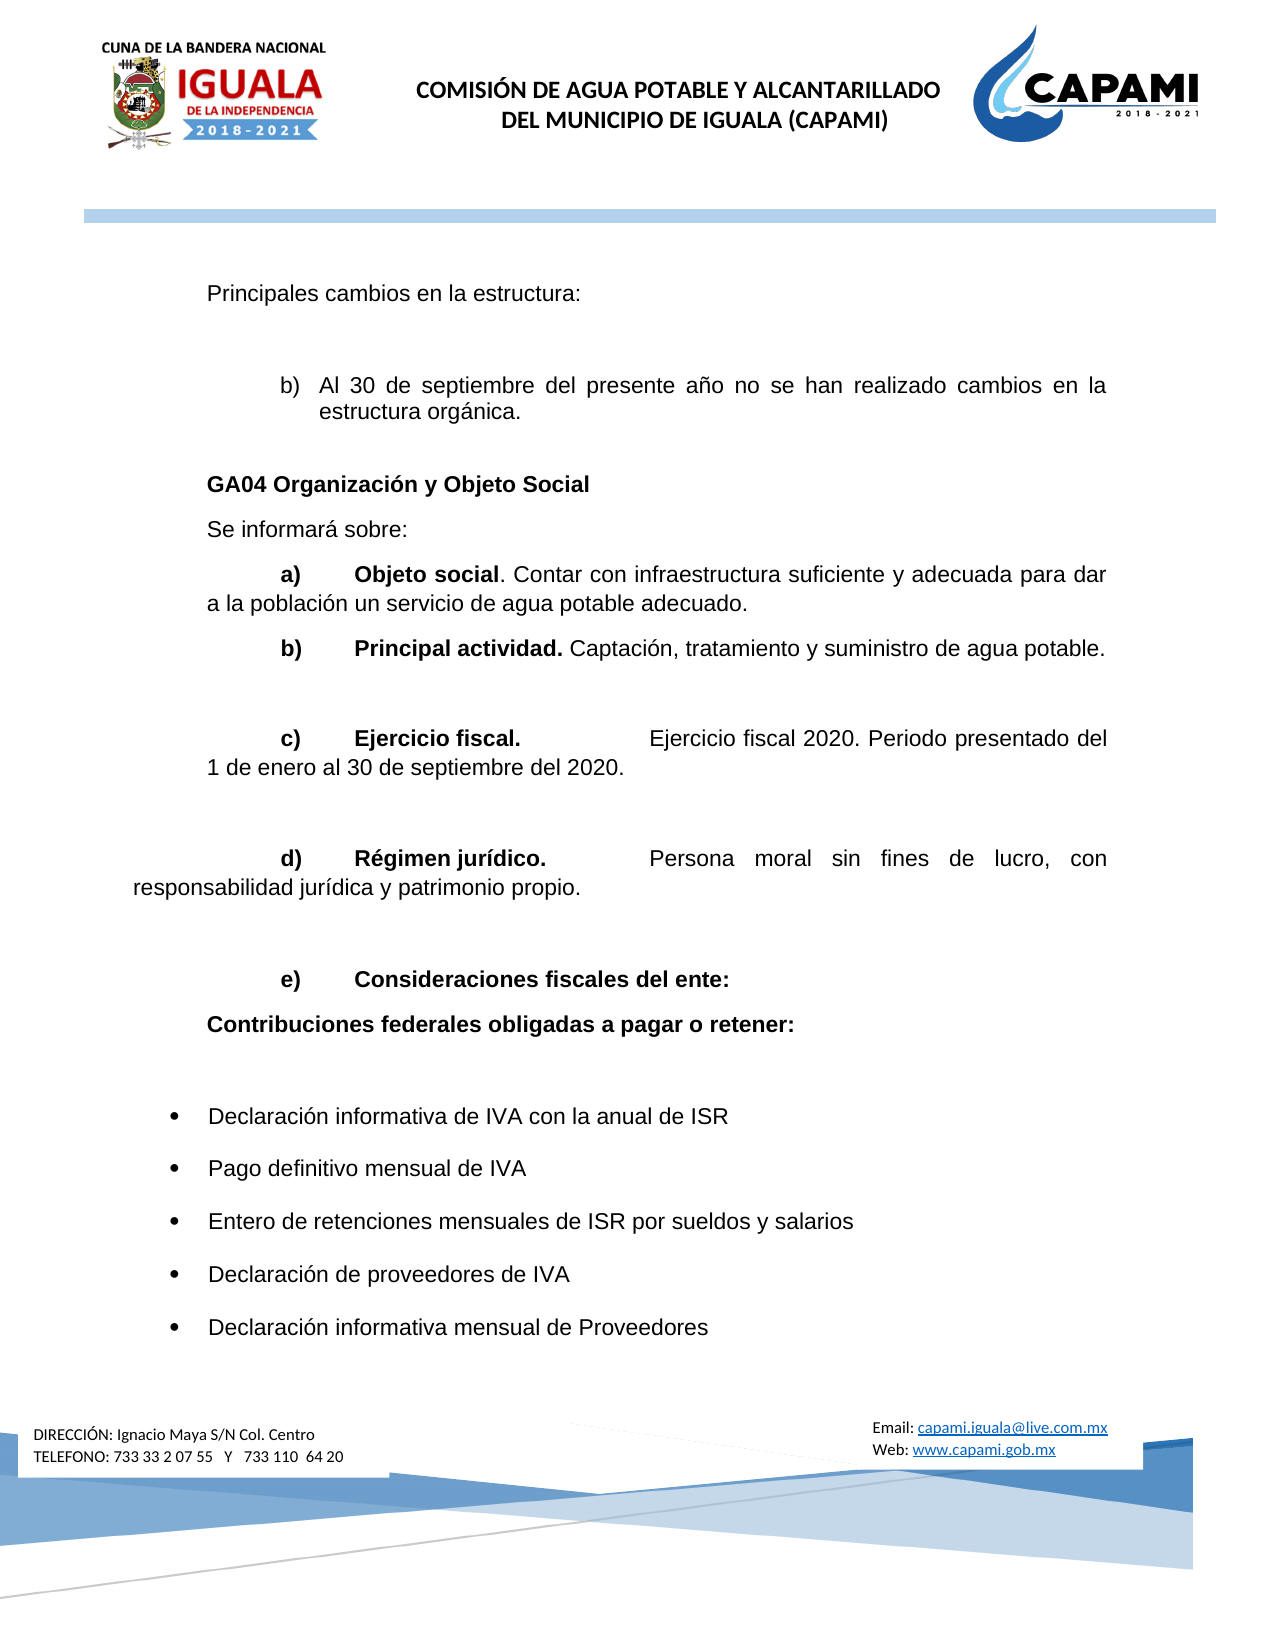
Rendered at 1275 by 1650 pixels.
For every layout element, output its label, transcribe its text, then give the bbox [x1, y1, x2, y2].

text b) Principal actividad. Captación, tratamiento y suministro de agua potable. [133, 635, 1107, 661]
list Declaración de proveedores de IVA [170, 1261, 1107, 1313]
text Principales cambios en la estructura: [133, 280, 1107, 306]
text e) Consideraciones fiscales del ente: [133, 966, 1107, 992]
list Entero de retenciones mensuales de ISR por sueldos y salarios [170, 1208, 1107, 1261]
list Pago definitivo mensual de IVA [170, 1155, 1107, 1208]
list Declaración informativa mensual de Proveedores [170, 1313, 1107, 1340]
picture [96, 34, 332, 155]
picture [0, 1423, 1194, 1614]
list Al 30 de septiembre del presente año no se han realizado cambios en la estructura orgánica. [280, 372, 1107, 424]
text Contribuciones federales obligadas a pagar o retener: [133, 1011, 1107, 1037]
list Declaración informativa de IVA con la anual de ISR [170, 1103, 1107, 1155]
text GA04 Organización y Objeto Social [133, 471, 1107, 497]
picture [964, 20, 1204, 155]
text a) Objeto social. Contar con infraestructura suficiente y adecuada para dar a la población un servicio de agua potable adecuado. [207, 561, 1107, 616]
text Se informará sobre: [133, 516, 1107, 542]
text c) Ejercicio fiscal. Ejercicio fiscal 2020. Periodo presentado del 1 de enero al 30 de septiembre del 2020. [207, 725, 1107, 780]
text d) Régimen jurídico. Persona moral sin fines de lucro, con responsabilidad jurídica y patrimonio propio. [133, 845, 1107, 900]
